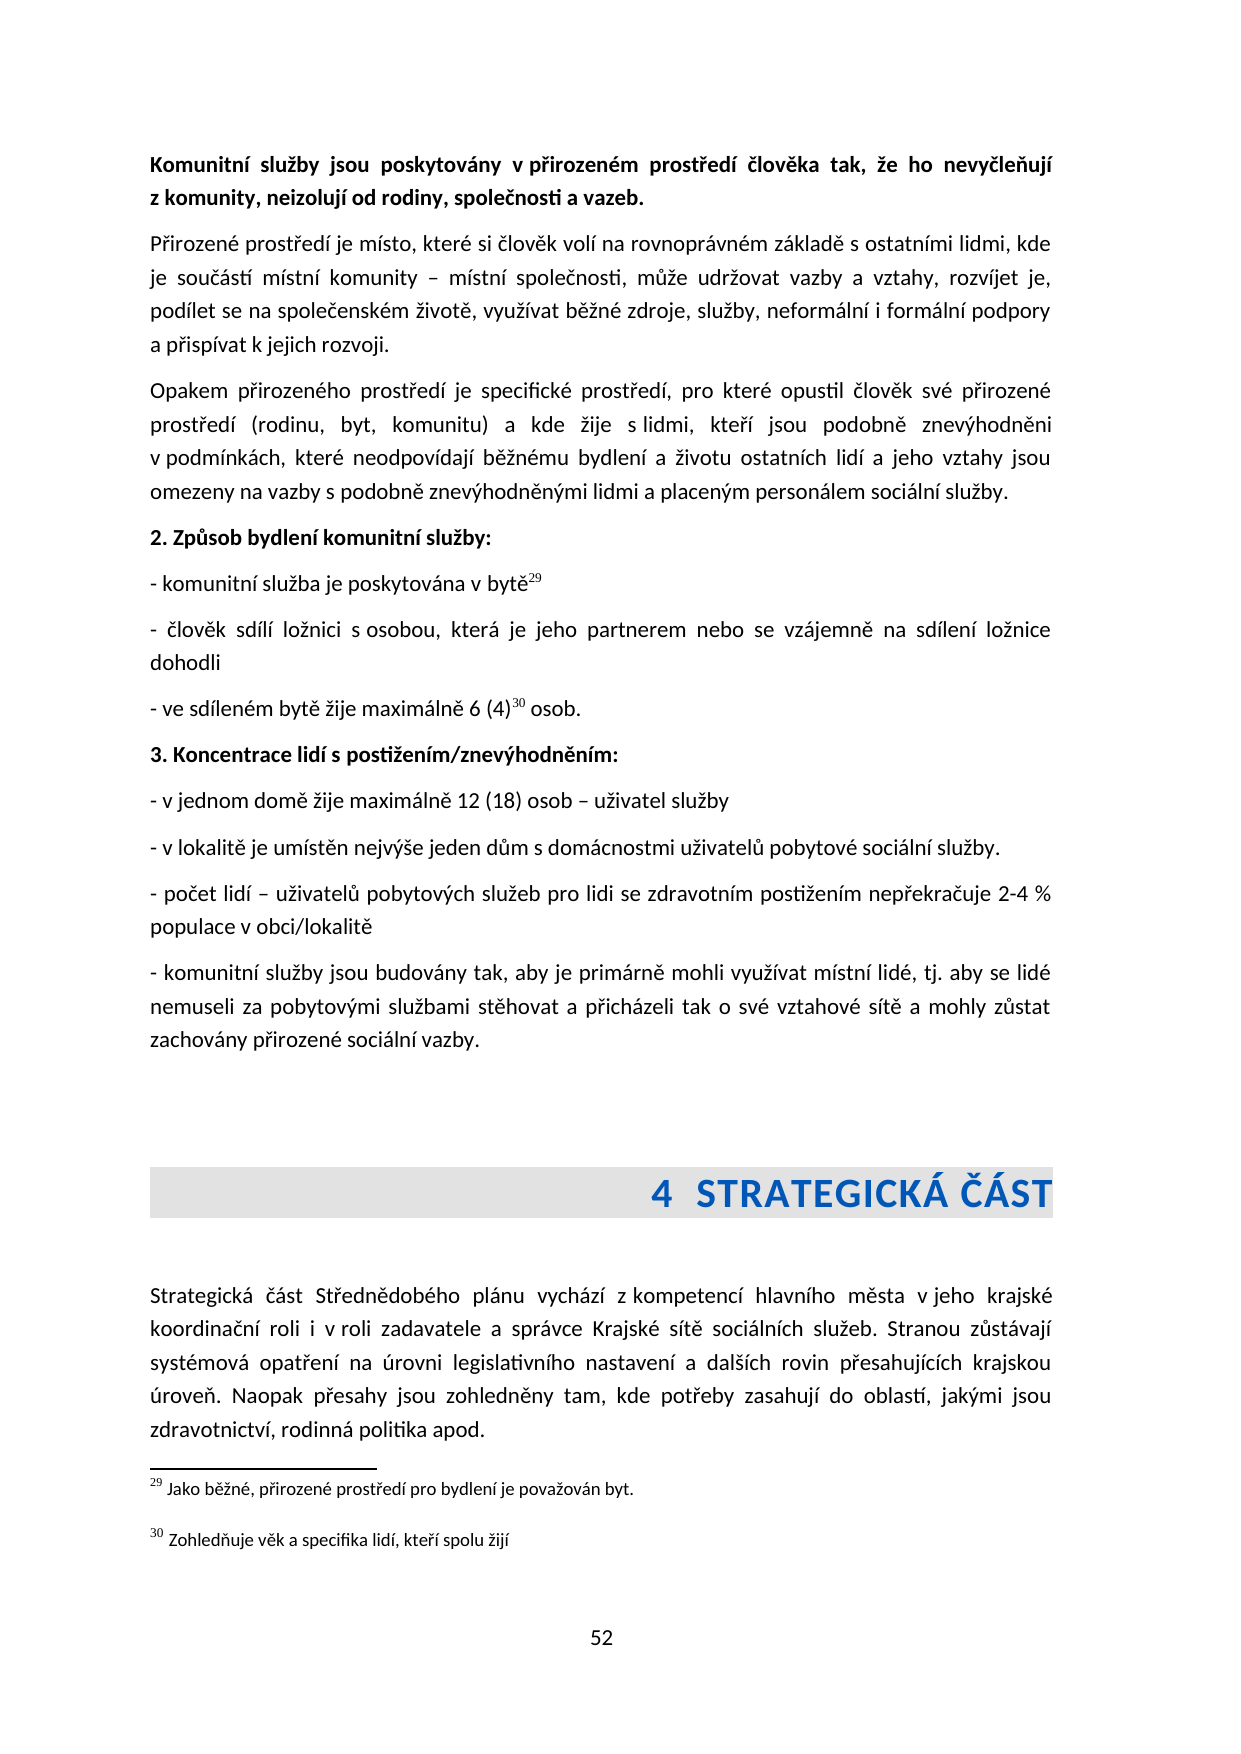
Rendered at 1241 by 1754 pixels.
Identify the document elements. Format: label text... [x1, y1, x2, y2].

text 3. Koncentrace lidí s postižením/znevýhodněním: [150, 741, 1053, 769]
text - počet lidí – uživatelů pobytových služeb pro lidi se zdravotním postižením nepřekračuje 2-4 % populace v obci/lokalitě [150, 879, 1053, 940]
text Strategická část Střednědobého plánu vychází z kompetencí hlavního města v jeho krajské koordinační roli i v roli zadavatele a správce Krajské sítě sociálních služeb. Stranou zůstávají systémová opatření na úrovni legislativního nastavení a dalších rovin přesahujících krajskou úroveň. Naopak přesahy jsou zohledněny tam, kde potřeby zasahují do oblastí, jakými jsou zdravotnictví, rodinná politika apod. [150, 1281, 1053, 1443]
text - člověk sdílí ložnici s osobou, která je jeho partnerem nebo se vzájemně na sdílení ložnice dohodli [150, 615, 1053, 677]
subtitle Strategická část [150, 1167, 1053, 1218]
text 2. Způsob bydlení komunitní služby: [150, 523, 1053, 551]
text Přirozené prostředí je místo, které si člověk volí na rovnoprávném základě s ostatními lidmi, kde je součástí místní komunity – místní společnosti, může udržovat vazby a vztahy, rozvíjet je, podílet se na společenském životě, využívat běžné zdroje, služby, neformální i formální podpory a přispívat k jejich rozvoji. [150, 229, 1053, 358]
text - komunitní služby jsou budovány tak, aby je primárně mohli využívat místní lidé, tj. aby se lidé nemuseli za pobytovými službami stěhovat a přicházeli tak o své vztahové sítě a mohly zůstat zachovány přirozené sociální vazby. [150, 958, 1053, 1053]
text Opakem přirozeného prostředí je specifické prostředí, pro které opustil člověk své přirozené prostředí (rodinu, byt, komunitu) a kde žije s lidmi, kteří jsou podobně znevýhodněni v podmínkách, které neodpovídají běžnému bydlení a životu ostatních lidí a jeho vztahy jsou omezeny na vazby s podobně znevýhodněnými lidmi a placeným personálem sociální služby. [150, 376, 1053, 505]
text - v jednom domě žije maximálně 12 (18) osob – uživatel služby [150, 787, 1053, 815]
text Komunitní služby jsou poskytovány v přirozeném prostředí člověka tak, že ho nevyčleňují z komunity, neizolují od rodiny, společnosti a vazeb. [150, 150, 1053, 212]
text - ve sdíleném bytě žije maximálně 6 (4) osob. [150, 694, 1053, 723]
text - v lokalitě je umístěn nejvýše jeden dům s domácnostmi uživatelů pobytové sociální služby. [150, 833, 1053, 861]
text - komunitní služba je poskytována v bytě [150, 569, 1053, 597]
